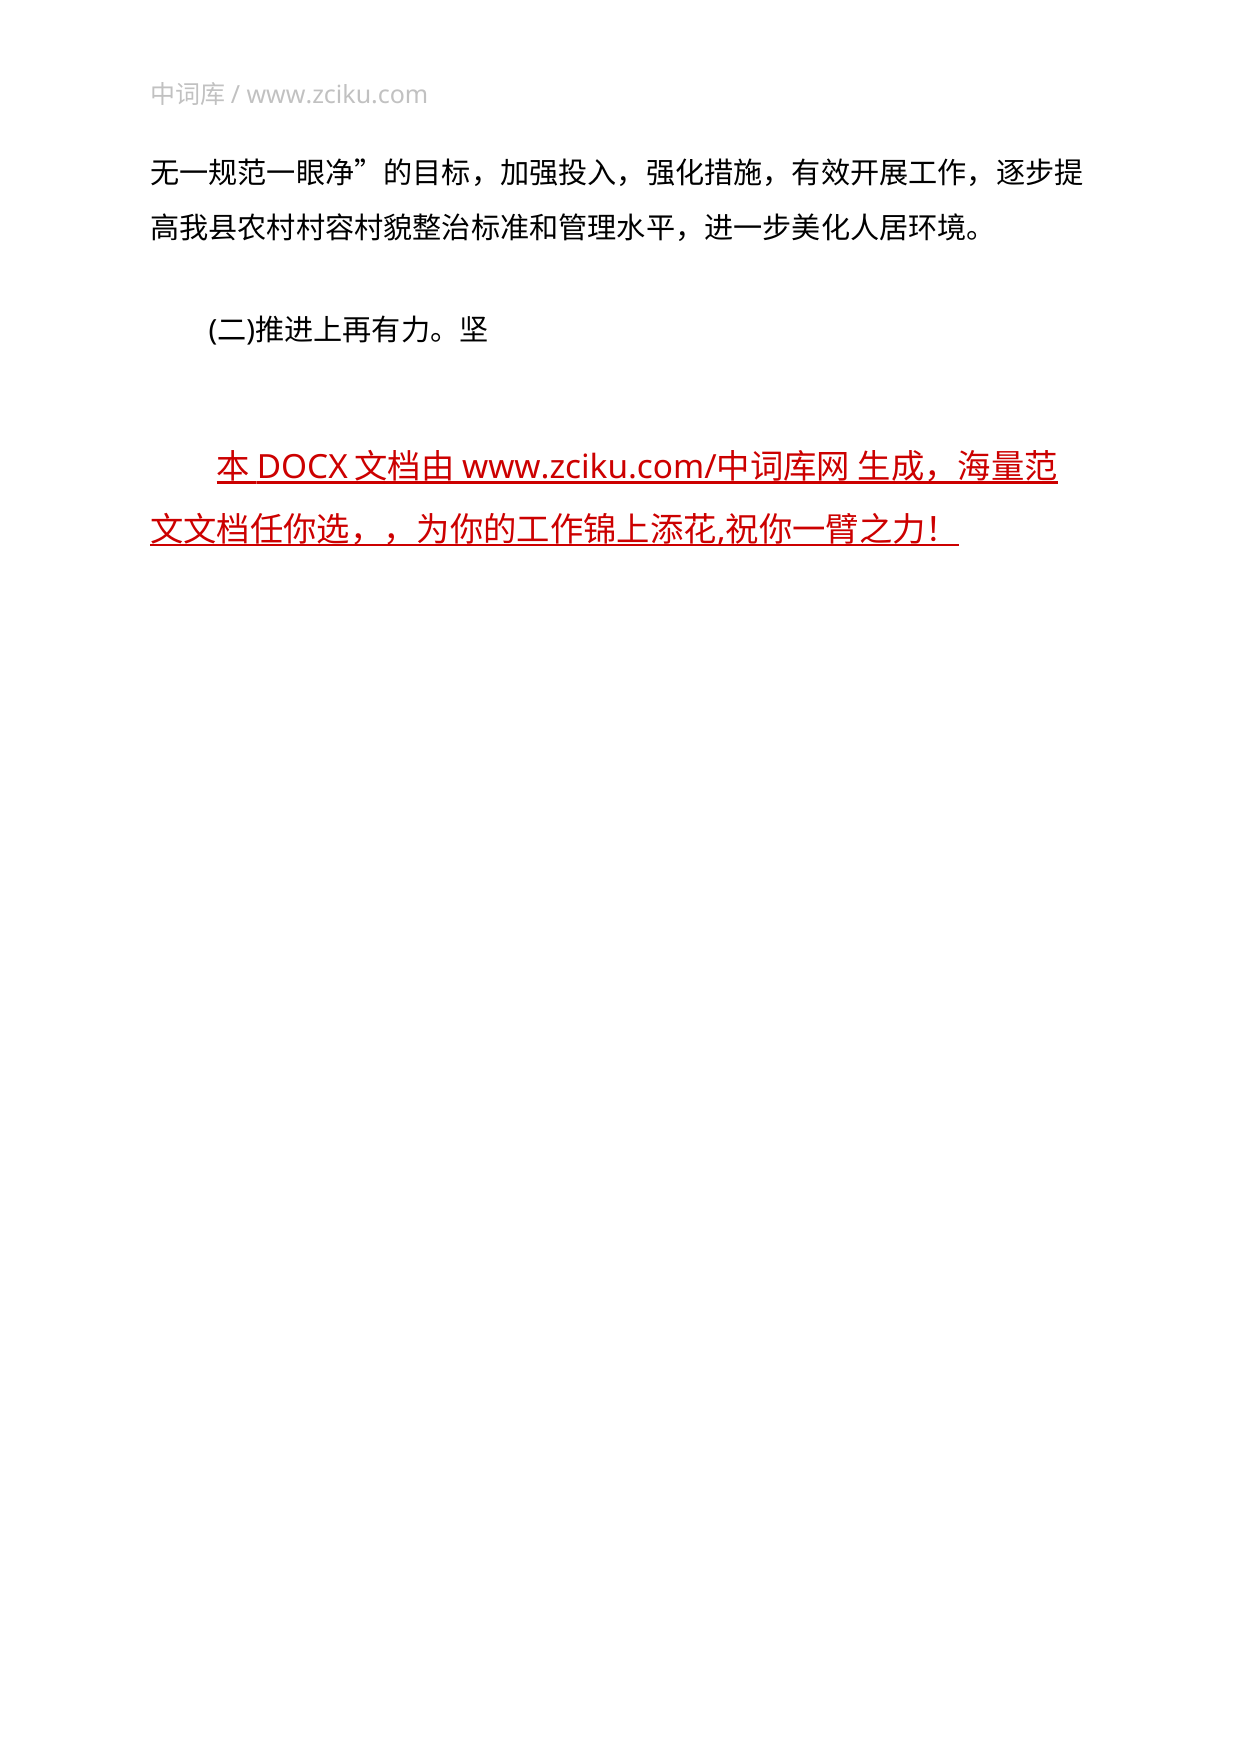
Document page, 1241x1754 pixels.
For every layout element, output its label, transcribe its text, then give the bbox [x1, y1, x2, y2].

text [150, 150, 1090, 247]
text 本DOCX文档由 www.zciku.com/中词库网 生成，海量范文文档任你选，，为你的工作锦上添花,祝你一臂之力！ [150, 440, 1090, 551]
text (二)推进上再有力。坚 [150, 307, 1090, 349]
